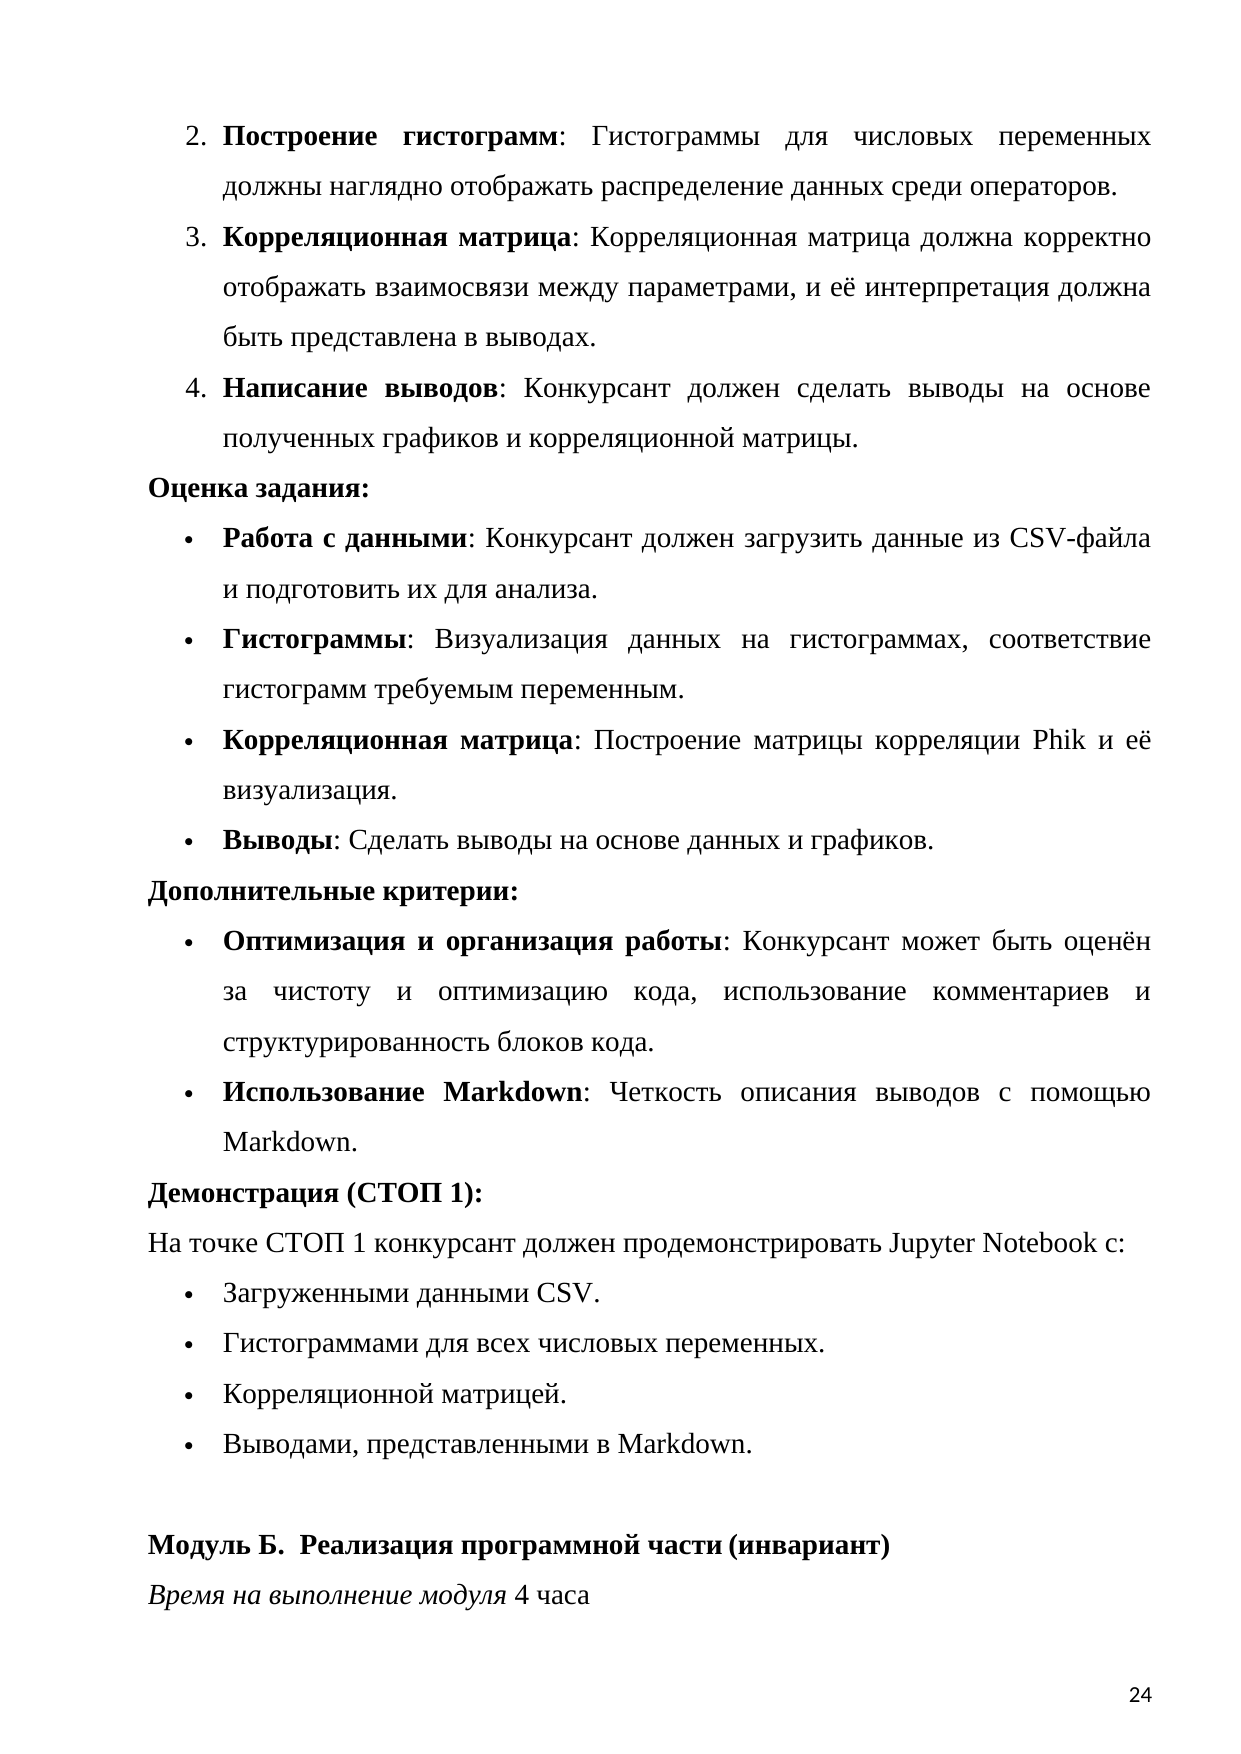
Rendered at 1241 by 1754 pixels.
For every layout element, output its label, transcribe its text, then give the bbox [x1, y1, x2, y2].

list Построение гистограмм: Гистограммы для числовых переменных должны наглядно отображать распределение данных среди операторов. [185, 118, 1152, 202]
list Выводы: Сделать выводы на основе данных и графиков. [185, 822, 1152, 856]
list Гистограммы: Визуализация данных на гистограммах, соответствие гистограмм требуемым переменным. [185, 621, 1152, 705]
text Оценка задания: [148, 470, 1152, 504]
text Модуль Б. Реализация программной части (инвариант) [148, 1527, 1152, 1560]
text Время на выполнение модуля 4 часа [148, 1577, 1152, 1611]
text Дополнительные критерии: [148, 873, 1152, 906]
list Корреляционной матрицей. [185, 1376, 1152, 1409]
list Корреляционная матрица: Построение матрицы корреляции Phik и её визуализация. [185, 722, 1152, 806]
list Гистограммами для всех числовых переменных. [185, 1326, 1152, 1359]
list Написание выводов: Конкурсант должен сделать выводы на основе полученных графиков и корреляционной матрицы. [185, 370, 1152, 453]
list Оптимизация и организация работы: Конкурсант может быть оценён за чистоту и оптимизацию кода, использование комментариев и структурированность блоков кода. [185, 923, 1152, 1057]
text Демонстрация (СТОП 1): [148, 1175, 1152, 1208]
list Корреляционная матрица: Корреляционная матрица должна корректно отображать взаимосвязи между параметрами, и её интерпретация должна быть представлена в выводах. [185, 219, 1152, 353]
list Выводами, представленными в Markdown. [185, 1426, 1152, 1460]
list Загруженными данными CSV. [185, 1275, 1152, 1309]
list Использование Markdown: Четкость описания выводов с помощью Markdown. [185, 1074, 1152, 1158]
list Работа с данными: Конкурсант должен загрузить данные из CSV-файла и подготовить их для анализа. [185, 521, 1152, 604]
text На точке СТОП 1 конкурсант должен продемонстрировать Jupyter Notebook с: [148, 1225, 1152, 1258]
